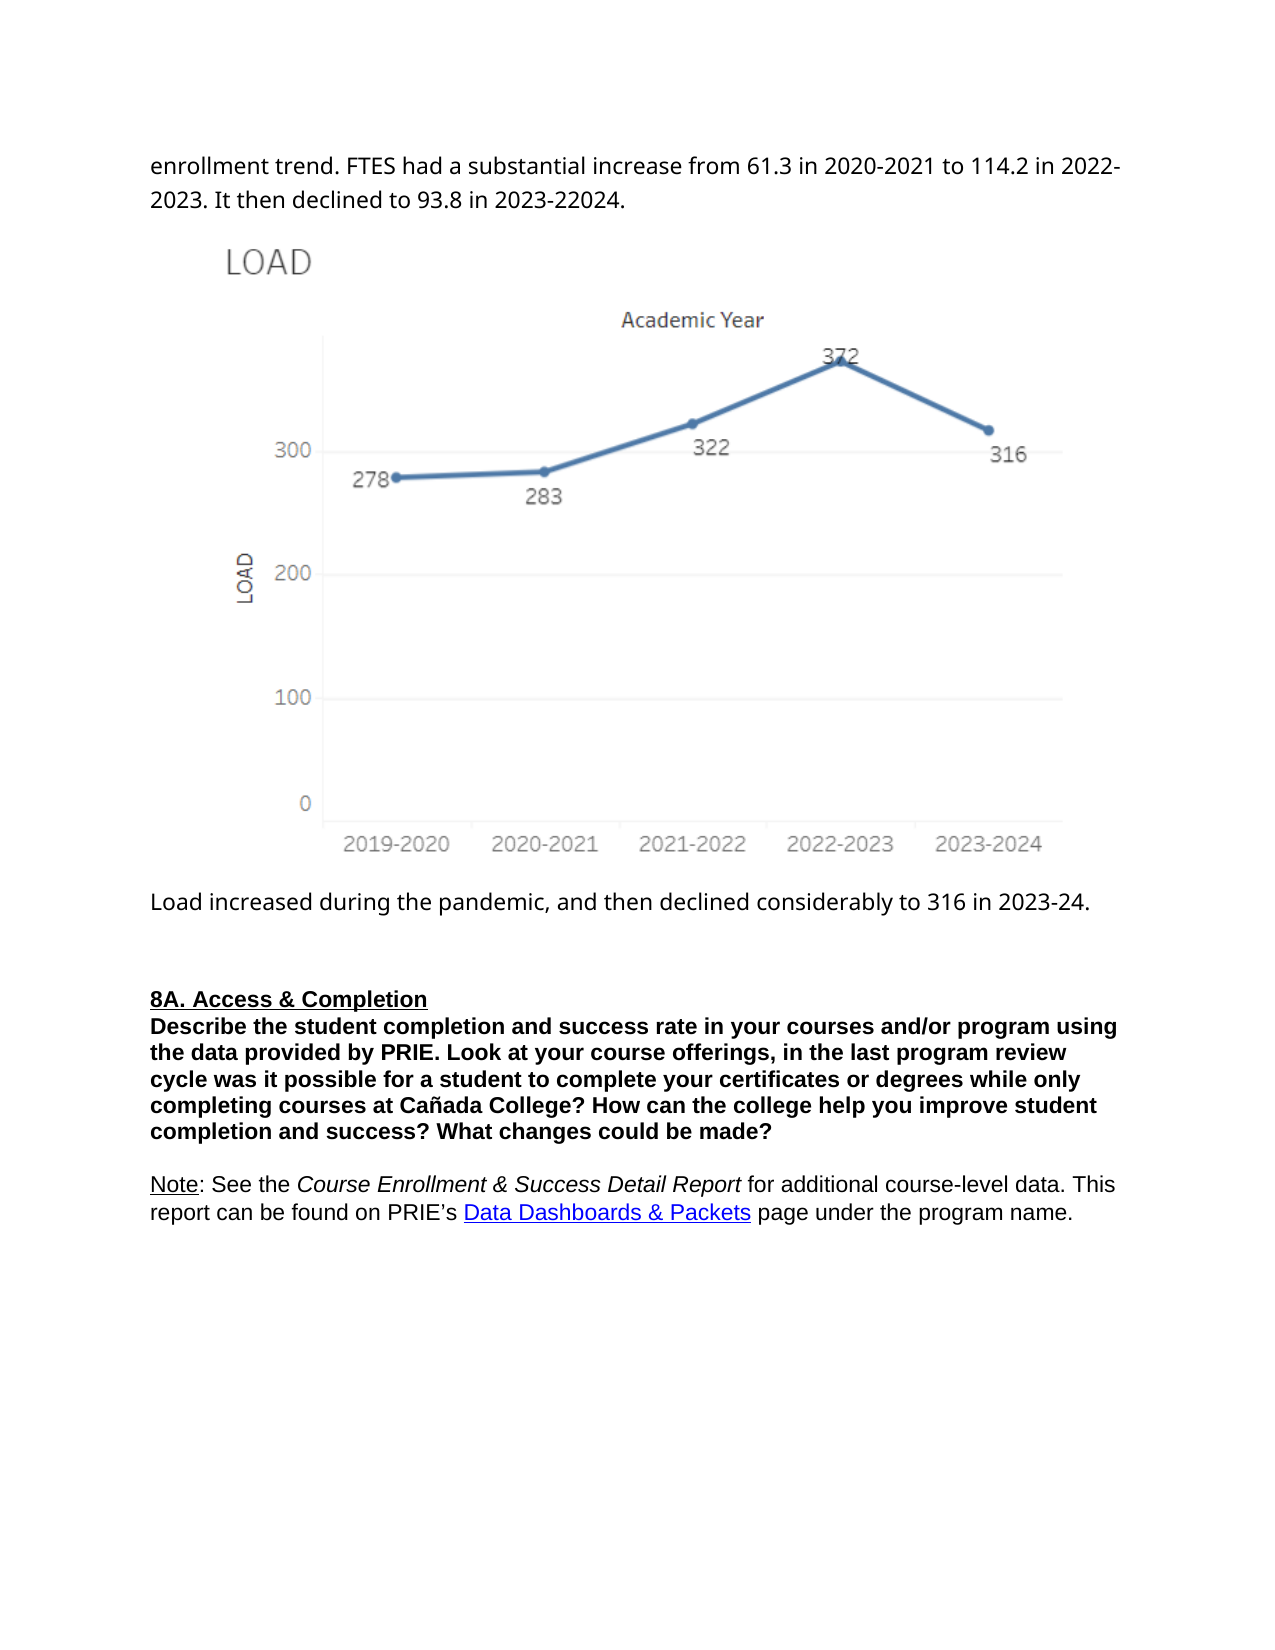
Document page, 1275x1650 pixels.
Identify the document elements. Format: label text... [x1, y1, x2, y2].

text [150, 150, 1125, 215]
text Note: See the Course Enrollment & Success Detail Report for additional course-level data. This report can be found on PRIE’s Data Dashboards & Packets page under the program name. [150, 1171, 1125, 1226]
text Describe the student completion and success rate in your courses and/or program using the data provided by PRIE. Look at your course offerings, in the last program review cycle was it possible for a student to complete your certificates or degrees while only completing courses at Cañada College? How can the college help you improve student completion and success? What changes could be made? [150, 1013, 1125, 1144]
text Load increased during the pandemic, and then declined considerably to 316 in 2023-24. [150, 886, 1125, 917]
text 8A. Access & Completion [150, 986, 1125, 1013]
picture [212, 234, 1063, 867]
